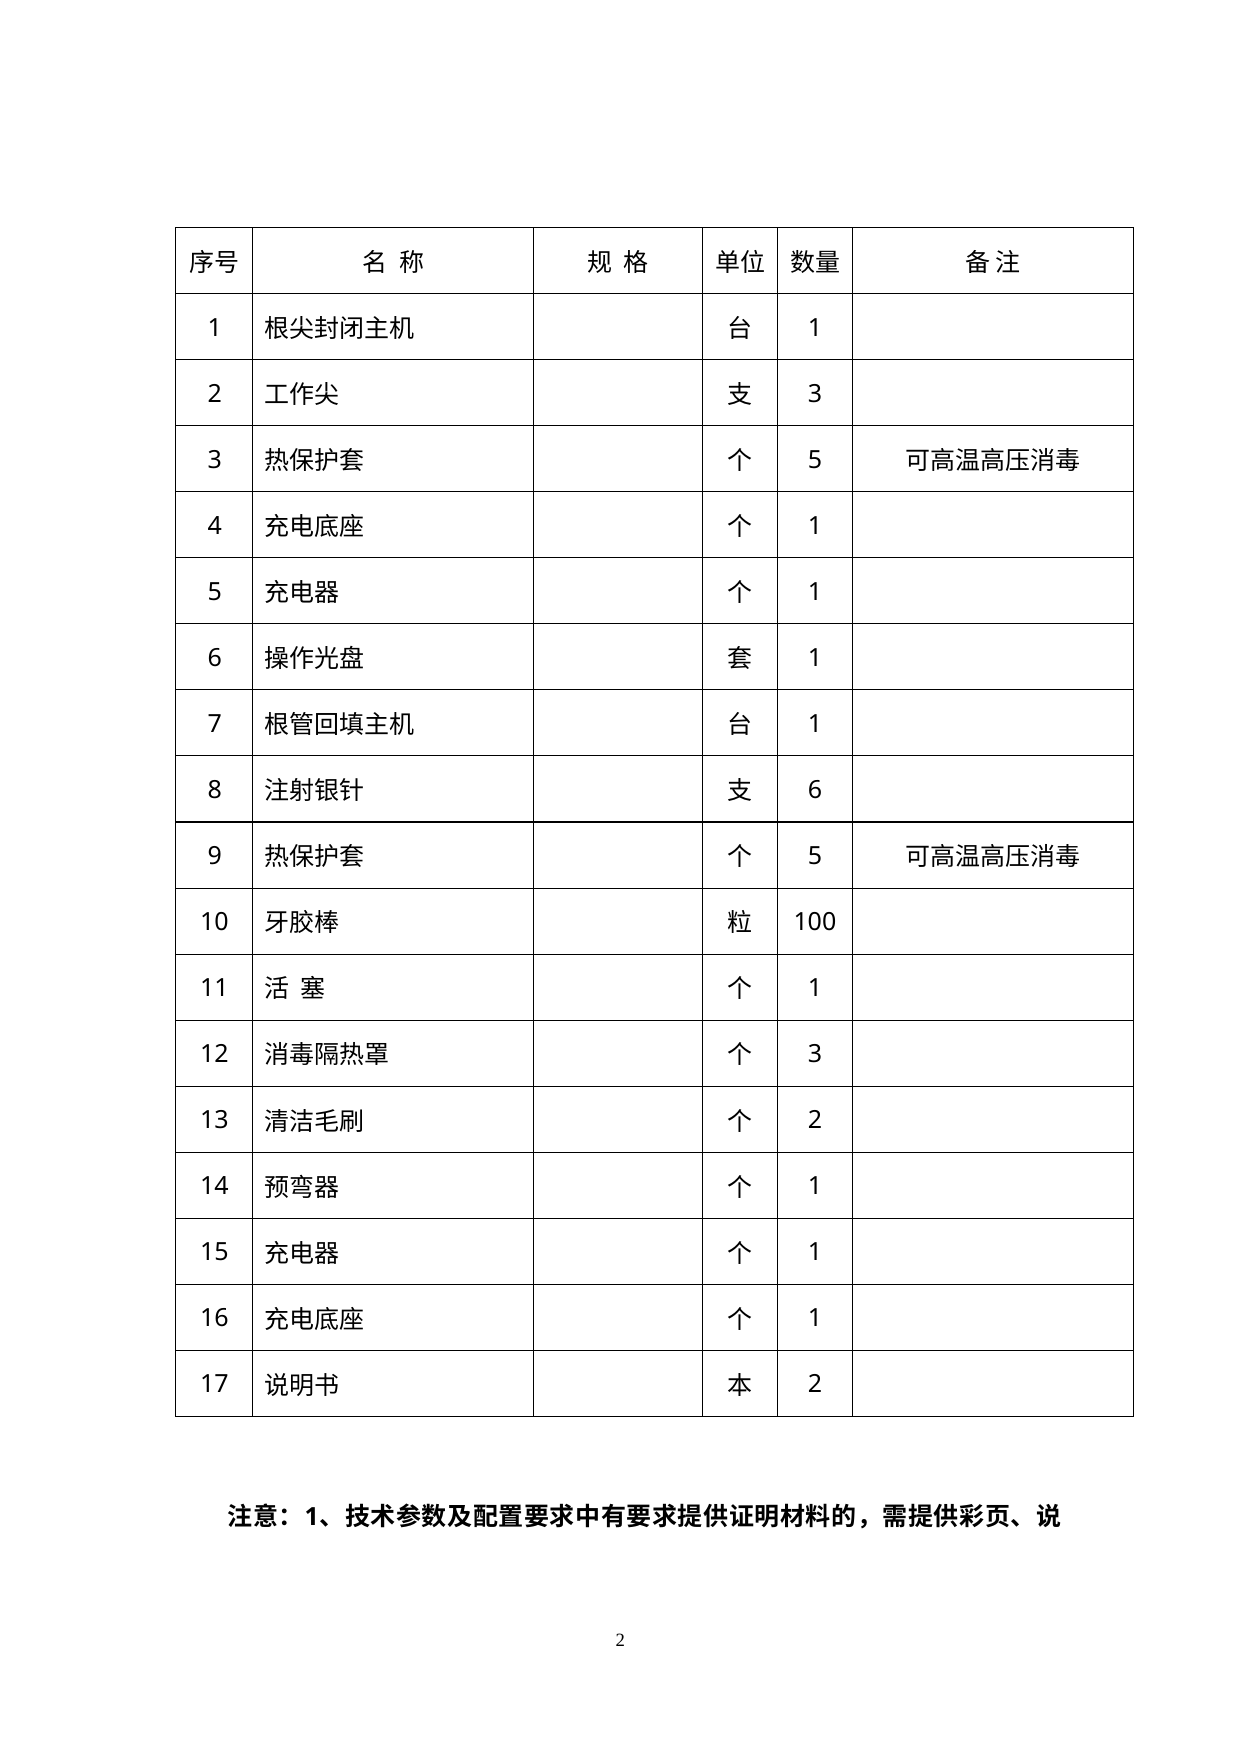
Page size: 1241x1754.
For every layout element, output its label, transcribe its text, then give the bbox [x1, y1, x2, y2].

table_cell 3 [778, 360, 852, 425]
table_cell 个 [703, 1285, 777, 1350]
table_cell 个 [703, 955, 777, 1019]
table_cell 充电器 [253, 558, 533, 623]
table_cell [853, 1219, 1133, 1284]
table_cell 个 [703, 823, 777, 887]
table_cell 个 [703, 492, 777, 557]
table_cell [534, 1021, 702, 1086]
table_cell [534, 823, 702, 887]
table_cell 11 [176, 955, 252, 1019]
table_cell 1 [176, 294, 252, 359]
table_cell 2 [176, 360, 252, 425]
table_cell [853, 1153, 1133, 1218]
table_cell [534, 294, 702, 359]
table_cell 可高温高压消毒 [853, 823, 1133, 887]
table_cell 根管回填主机 [253, 690, 533, 755]
table_cell 13 [176, 1087, 252, 1152]
table_cell [853, 690, 1133, 755]
table_cell 15 [176, 1219, 252, 1284]
table_cell 2 [778, 1087, 852, 1152]
table_header 备 注 [853, 228, 1133, 293]
table_cell 热保护套 [253, 823, 533, 887]
table_cell 充电底座 [253, 492, 533, 557]
table_cell [534, 624, 702, 689]
table_cell 粒 [703, 889, 777, 953]
table_cell [534, 756, 702, 821]
table_cell 预弯器 [253, 1153, 533, 1218]
table_cell 支 [703, 756, 777, 821]
table_cell 个 [703, 1219, 777, 1284]
table_header 序号 [176, 228, 252, 293]
table_cell [534, 426, 702, 491]
table_cell [534, 1153, 702, 1218]
table_cell [534, 1219, 702, 1284]
table_cell 个 [703, 1087, 777, 1152]
table_cell 可高温高压消毒 [853, 426, 1133, 491]
table_cell 12 [176, 1021, 252, 1086]
table_cell 热保护套 [253, 426, 533, 491]
table_cell 清洁毛刷 [253, 1087, 533, 1152]
table_cell 台 [703, 294, 777, 359]
table_cell 2 [778, 1351, 852, 1416]
table_cell 5 [778, 426, 852, 491]
table_cell 个 [703, 1021, 777, 1086]
table_header 数量 [778, 228, 852, 293]
table_cell 5 [176, 558, 252, 623]
table_cell [534, 360, 702, 425]
table_cell 1 [778, 690, 852, 755]
table_cell [534, 492, 702, 557]
table_cell [853, 1087, 1133, 1152]
table_cell 1 [778, 1153, 852, 1218]
table_cell [534, 1285, 702, 1350]
table_cell [853, 624, 1133, 689]
table_cell [534, 690, 702, 755]
table_cell [534, 1351, 702, 1416]
table_cell 1 [778, 294, 852, 359]
table_cell 说明书 [253, 1351, 533, 1416]
table_cell 个 [703, 558, 777, 623]
table_cell 1 [778, 955, 852, 1019]
table_cell 3 [778, 1021, 852, 1086]
table_cell [534, 889, 702, 953]
table_cell 1 [778, 1219, 852, 1284]
table_cell [853, 1285, 1133, 1350]
table_cell 套 [703, 624, 777, 689]
table_cell 14 [176, 1153, 252, 1218]
table_cell [853, 1351, 1133, 1416]
table_cell [853, 360, 1133, 425]
table_cell [853, 889, 1133, 953]
table_cell 10 [176, 889, 252, 953]
table_cell 3 [176, 426, 252, 491]
table_cell [534, 558, 702, 623]
table_cell [534, 955, 702, 1019]
table_cell 1 [778, 1285, 852, 1350]
table_cell [853, 492, 1133, 557]
table_cell 6 [778, 756, 852, 821]
table_header 名 称 [253, 228, 533, 293]
table_cell 活 塞 [253, 955, 533, 1019]
table_cell [853, 294, 1133, 359]
table_cell 1 [778, 492, 852, 557]
table_cell [853, 756, 1133, 821]
table_cell 支 [703, 360, 777, 425]
table_cell 5 [778, 823, 852, 887]
table_cell 消毒隔热罩 [253, 1021, 533, 1086]
table_cell 注射银针 [253, 756, 533, 821]
table_cell 100 [778, 889, 852, 953]
table_cell 6 [176, 624, 252, 689]
table_cell 工作尖 [253, 360, 533, 425]
table_cell 台 [703, 690, 777, 755]
table_cell 8 [176, 756, 252, 821]
table_cell 1 [778, 624, 852, 689]
table_cell [853, 955, 1133, 1019]
table_header 单位 [703, 228, 777, 293]
table_cell 本 [703, 1351, 777, 1416]
table_cell 个 [703, 426, 777, 491]
table_cell 牙胶棒 [253, 889, 533, 953]
table_cell 17 [176, 1351, 252, 1416]
table_cell 9 [176, 823, 252, 887]
table_cell 1 [778, 558, 852, 623]
table_cell 16 [176, 1285, 252, 1350]
table_cell [853, 558, 1133, 623]
table_cell 操作光盘 [253, 624, 533, 689]
table_cell 7 [176, 690, 252, 755]
table_cell 充电器 [253, 1219, 533, 1284]
table_cell 根尖封闭主机 [253, 294, 533, 359]
table_cell 4 [176, 492, 252, 557]
table_cell [534, 1087, 702, 1152]
table_header 规 格 [534, 228, 702, 293]
table_cell 个 [703, 1153, 777, 1218]
table_cell 充电底座 [253, 1285, 533, 1350]
table_cell [853, 1021, 1133, 1086]
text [177, 1482, 1063, 1547]
